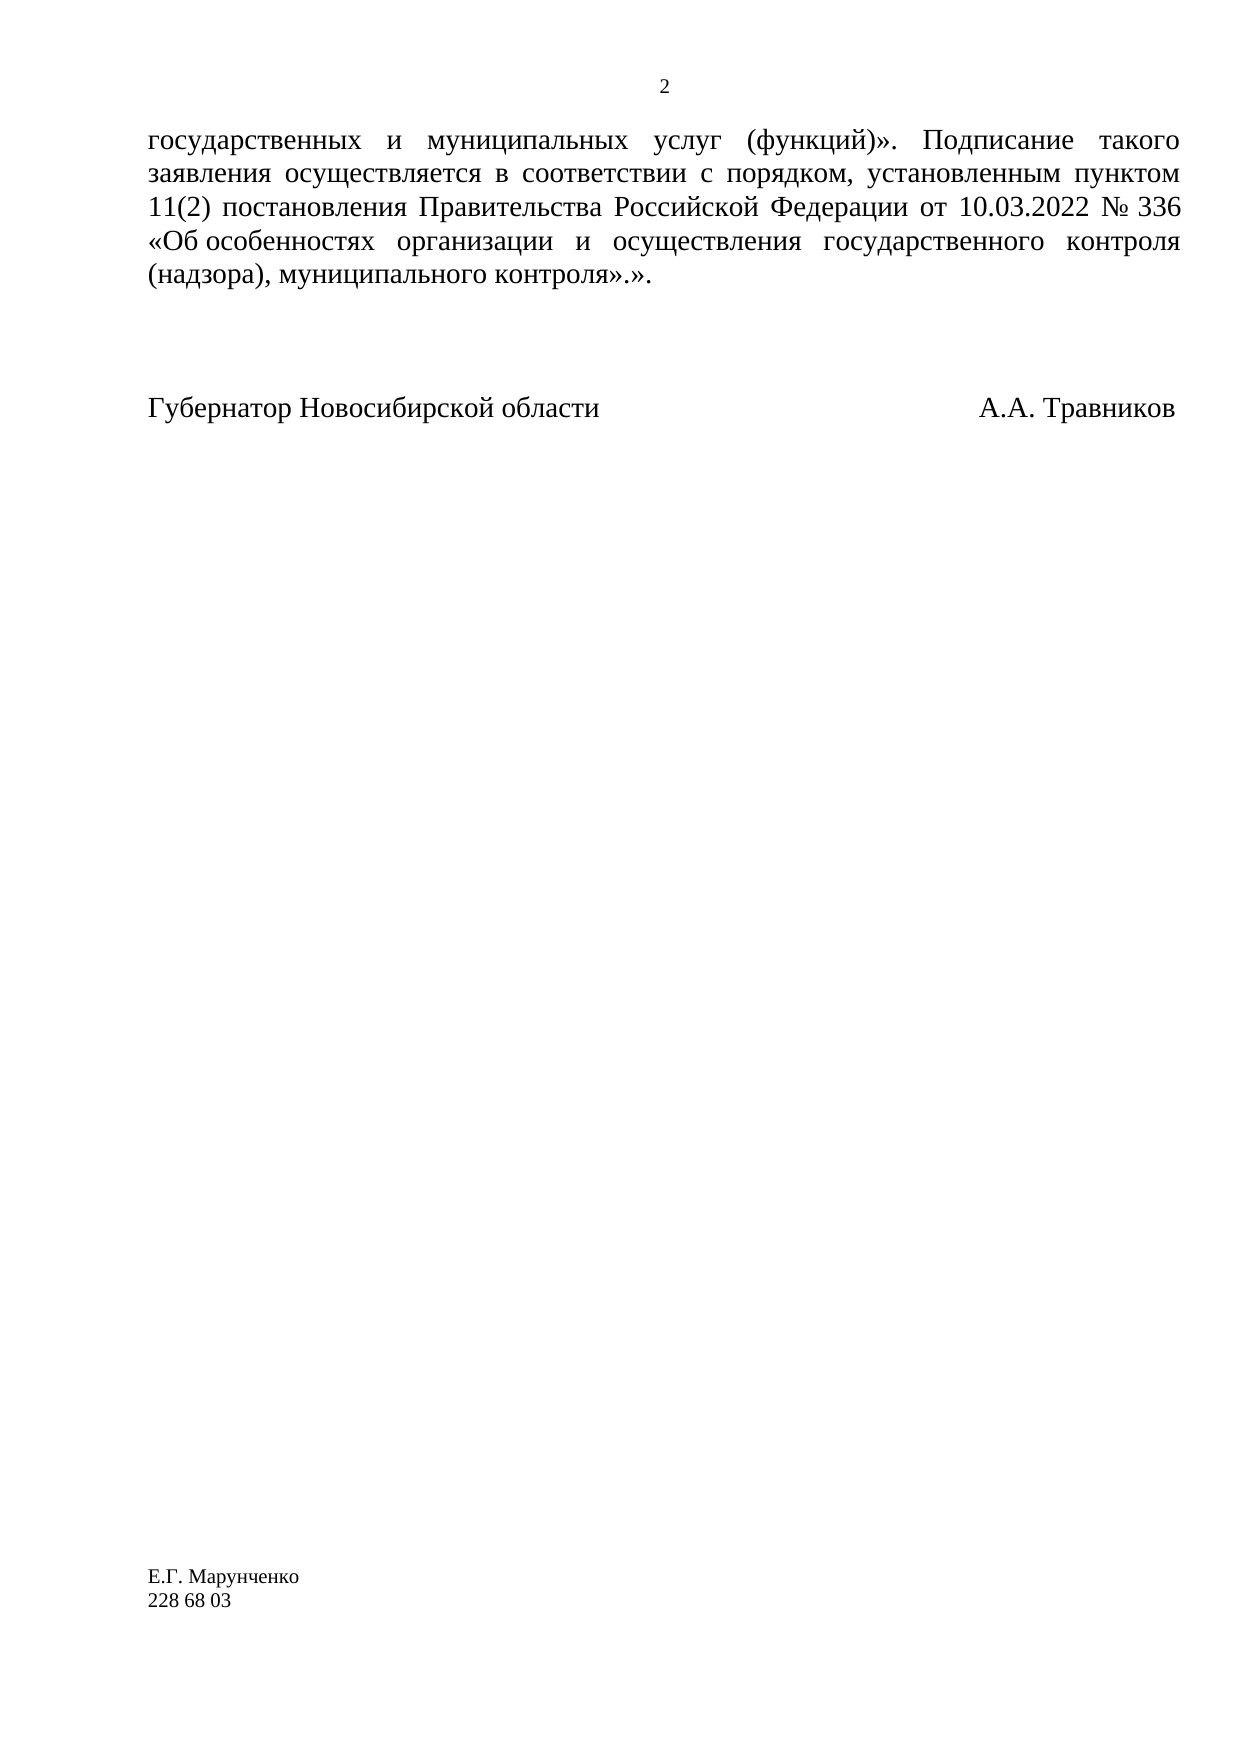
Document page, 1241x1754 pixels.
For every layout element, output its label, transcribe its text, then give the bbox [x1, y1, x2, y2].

text Е.Г. Марунченко [148, 1564, 1181, 1588]
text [148, 122, 1181, 290]
text Губернатор Новосибирской области А.А. Травников [148, 390, 1181, 424]
text 228 68 03 [148, 1588, 1181, 1612]
